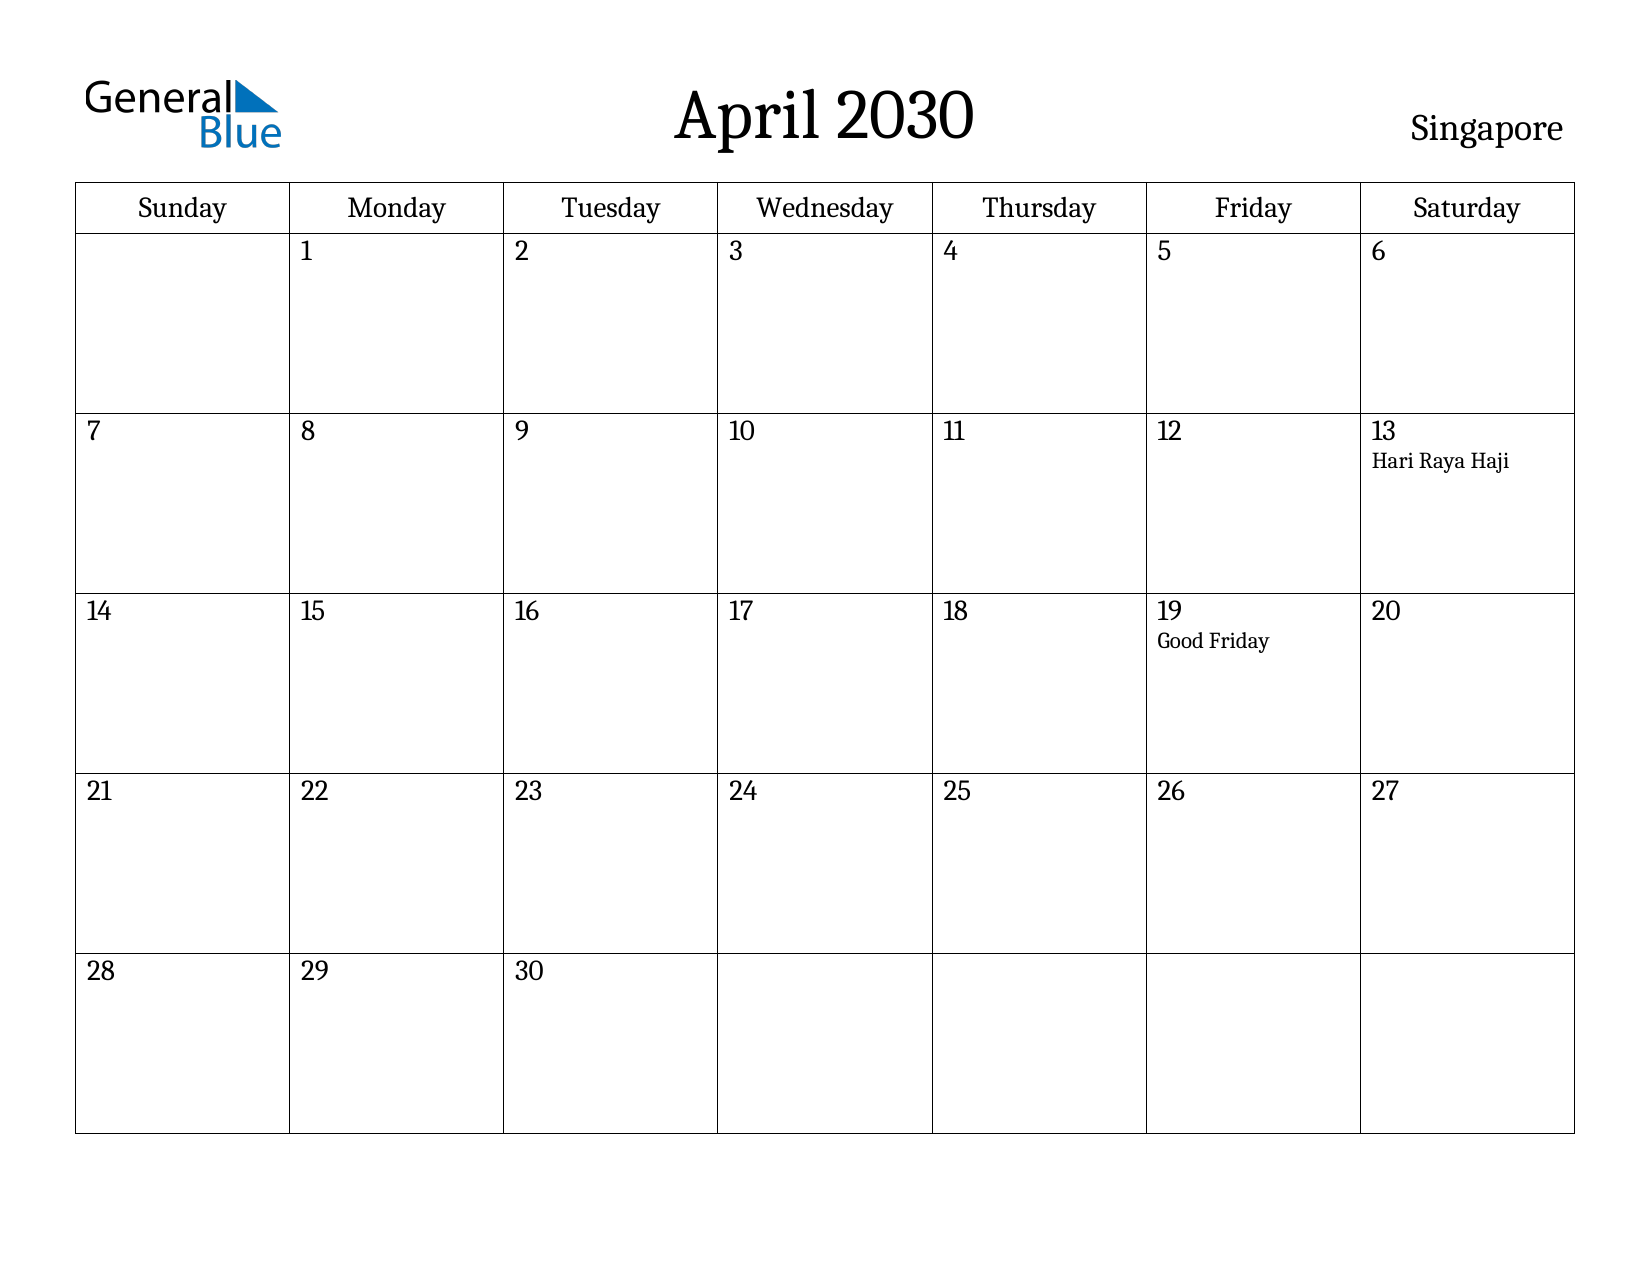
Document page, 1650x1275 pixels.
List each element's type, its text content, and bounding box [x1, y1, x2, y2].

table_cell 29 [290, 954, 503, 987]
table_cell 9 [504, 414, 717, 447]
table_cell Good Friday [1147, 627, 1360, 773]
table_cell [1361, 627, 1574, 773]
table_cell [290, 627, 503, 773]
table_cell Saturday [1361, 183, 1574, 233]
table_cell 2 [504, 234, 717, 267]
table_cell 8 [290, 414, 503, 447]
table_cell 7 [76, 414, 289, 447]
table_cell 11 [933, 414, 1146, 447]
table_cell [76, 448, 289, 593]
table_cell [1361, 808, 1574, 953]
table_cell [1147, 808, 1360, 953]
table_cell Tuesday [504, 183, 717, 233]
table_cell [718, 267, 932, 413]
table_cell 18 [933, 594, 1146, 627]
table_cell [76, 808, 289, 953]
table_cell [76, 627, 289, 773]
table_cell 6 [1361, 234, 1574, 267]
table_cell [1147, 988, 1360, 1133]
table_cell [504, 808, 717, 953]
table_cell [76, 988, 289, 1133]
table_cell 12 [1147, 414, 1360, 447]
table_cell Friday [1147, 183, 1360, 233]
table_cell 19 [1147, 594, 1360, 627]
table_cell 3 [718, 234, 932, 267]
table_cell [1147, 448, 1360, 593]
table_cell [290, 988, 503, 1133]
table_cell 17 [718, 594, 932, 627]
table_cell 1 [290, 234, 503, 267]
table_header Singapore [1146, 75, 1574, 182]
table_cell Wednesday [718, 183, 932, 233]
table_cell [718, 627, 932, 773]
table_cell 16 [504, 594, 717, 627]
table_cell 24 [718, 774, 932, 807]
table_cell [718, 808, 932, 953]
table_cell [290, 808, 503, 953]
table_cell [933, 988, 1146, 1133]
table_cell 5 [1147, 234, 1360, 267]
table_cell 14 [76, 594, 289, 627]
table_cell 28 [76, 954, 289, 987]
table_cell [718, 448, 932, 593]
table_header April 2030 [504, 75, 1146, 182]
table_cell [718, 988, 932, 1133]
table_cell [504, 988, 717, 1133]
table_cell [76, 267, 289, 413]
table_cell 20 [1361, 594, 1574, 627]
table_cell [1361, 267, 1574, 413]
table_cell 23 [504, 774, 717, 807]
table_cell Hari Raya Haji [1361, 448, 1574, 593]
table_cell [933, 808, 1146, 953]
table_cell [1147, 954, 1360, 987]
table_cell 22 [290, 774, 503, 807]
table_cell [933, 448, 1146, 593]
table_cell [290, 448, 503, 593]
table_cell 13 [1361, 414, 1574, 447]
table_cell Sunday [76, 183, 289, 233]
table_cell 21 [76, 774, 289, 807]
table_cell 26 [1147, 774, 1360, 807]
table_cell [718, 954, 932, 987]
table_header [76, 75, 503, 182]
table_cell [933, 954, 1146, 987]
table_cell Thursday [933, 183, 1146, 233]
table_cell [290, 267, 503, 413]
table_cell [1147, 267, 1360, 413]
table_cell [1361, 988, 1574, 1133]
table_cell [504, 448, 717, 593]
table_cell 27 [1361, 774, 1574, 807]
table_cell [1361, 954, 1574, 987]
table_cell [76, 234, 289, 267]
table_cell 4 [933, 234, 1146, 267]
table_cell Monday [290, 183, 503, 233]
table_cell 10 [718, 414, 932, 447]
table_cell [504, 267, 717, 413]
table_cell [933, 267, 1146, 413]
table_cell [504, 627, 717, 773]
table_cell [933, 627, 1146, 773]
table_cell 25 [933, 774, 1146, 807]
table_cell 30 [504, 954, 717, 987]
table_cell 15 [290, 594, 503, 627]
picture [86, 80, 281, 148]
